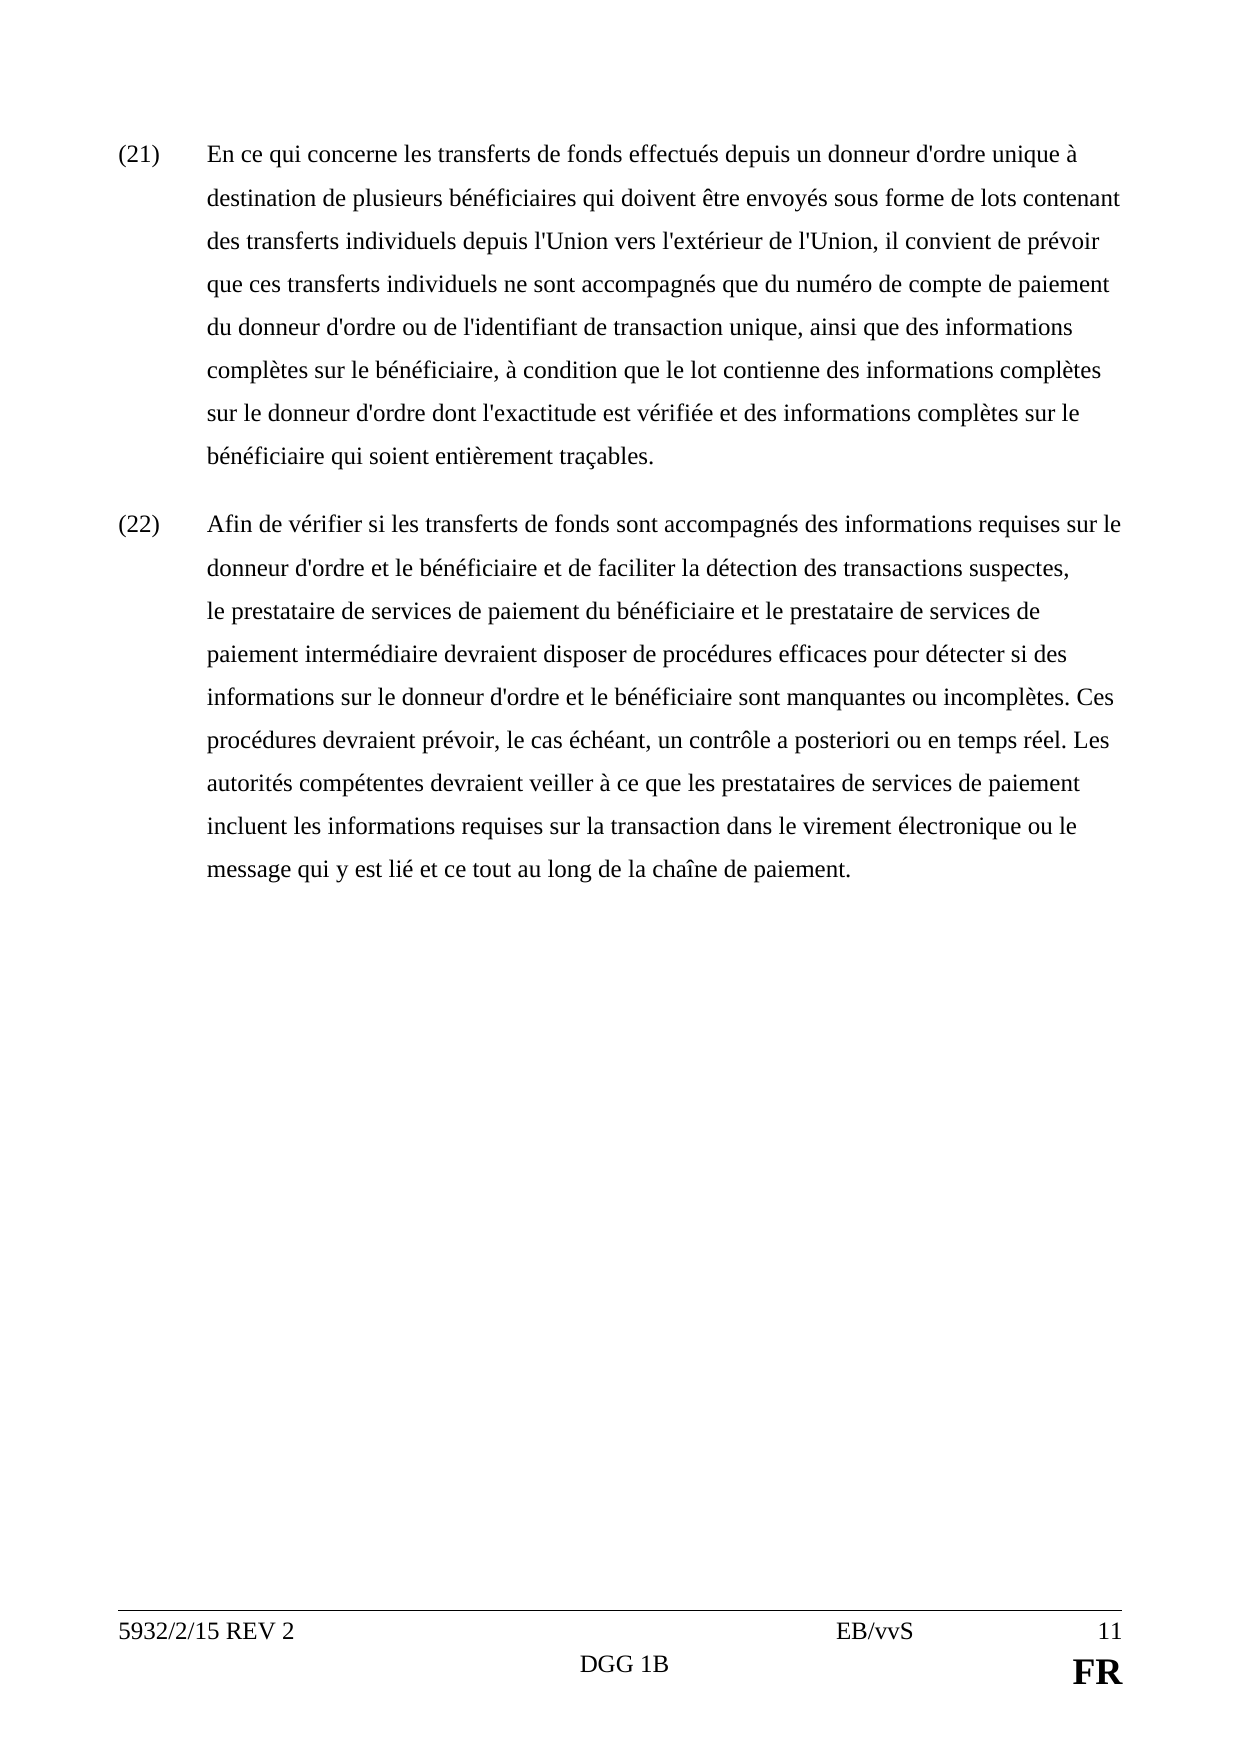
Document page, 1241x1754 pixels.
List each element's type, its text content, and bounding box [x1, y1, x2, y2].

text (22) Afin de vérifier si les transferts de fonds sont accompagnés des informations requises sur le donneur d'ordre et le bénéficiaire et de faciliter la détection des transactions suspectes, le prestataire de services de paiement du bénéficiaire et le prestataire de services de paiement intermédiaire devraient disposer de procédures efficaces pour détecter si des informations sur le donneur d'ordre et le bénéficiaire sont manquantes ou incomplètes. Ces procédures devraient prévoir, le cas échéant, un contrôle a posteriori ou en temps réel. Les autorités compétentes devraient veiller à ce que les prestataires de services de paiement incluent les informations requises sur la transaction dans le virement électronique ou le message qui y est lié et ce tout au long de la chaîne de paiement. [118, 509, 1122, 883]
text (21) En ce qui concerne les transferts de fonds effectués depuis un donneur d'ordre unique à destination de plusieurs bénéficiaires qui doivent être envoyés sous forme de lots contenant des transferts individuels depuis l'Union vers l'extérieur de l'Union, il convient de prévoir que ces transferts individuels ne sont accompagnés que du numéro de compte de paiement du donneur d'ordre ou de l'identifiant de transaction unique, ainsi que des informations complètes sur le bénéficiaire, à condition que le lot contienne des informations complètes sur le donneur d'ordre dont l'exactitude est vérifiée et des informations complètes sur le bénéficiaire qui soient entièrement traçables. [118, 139, 1122, 470]
